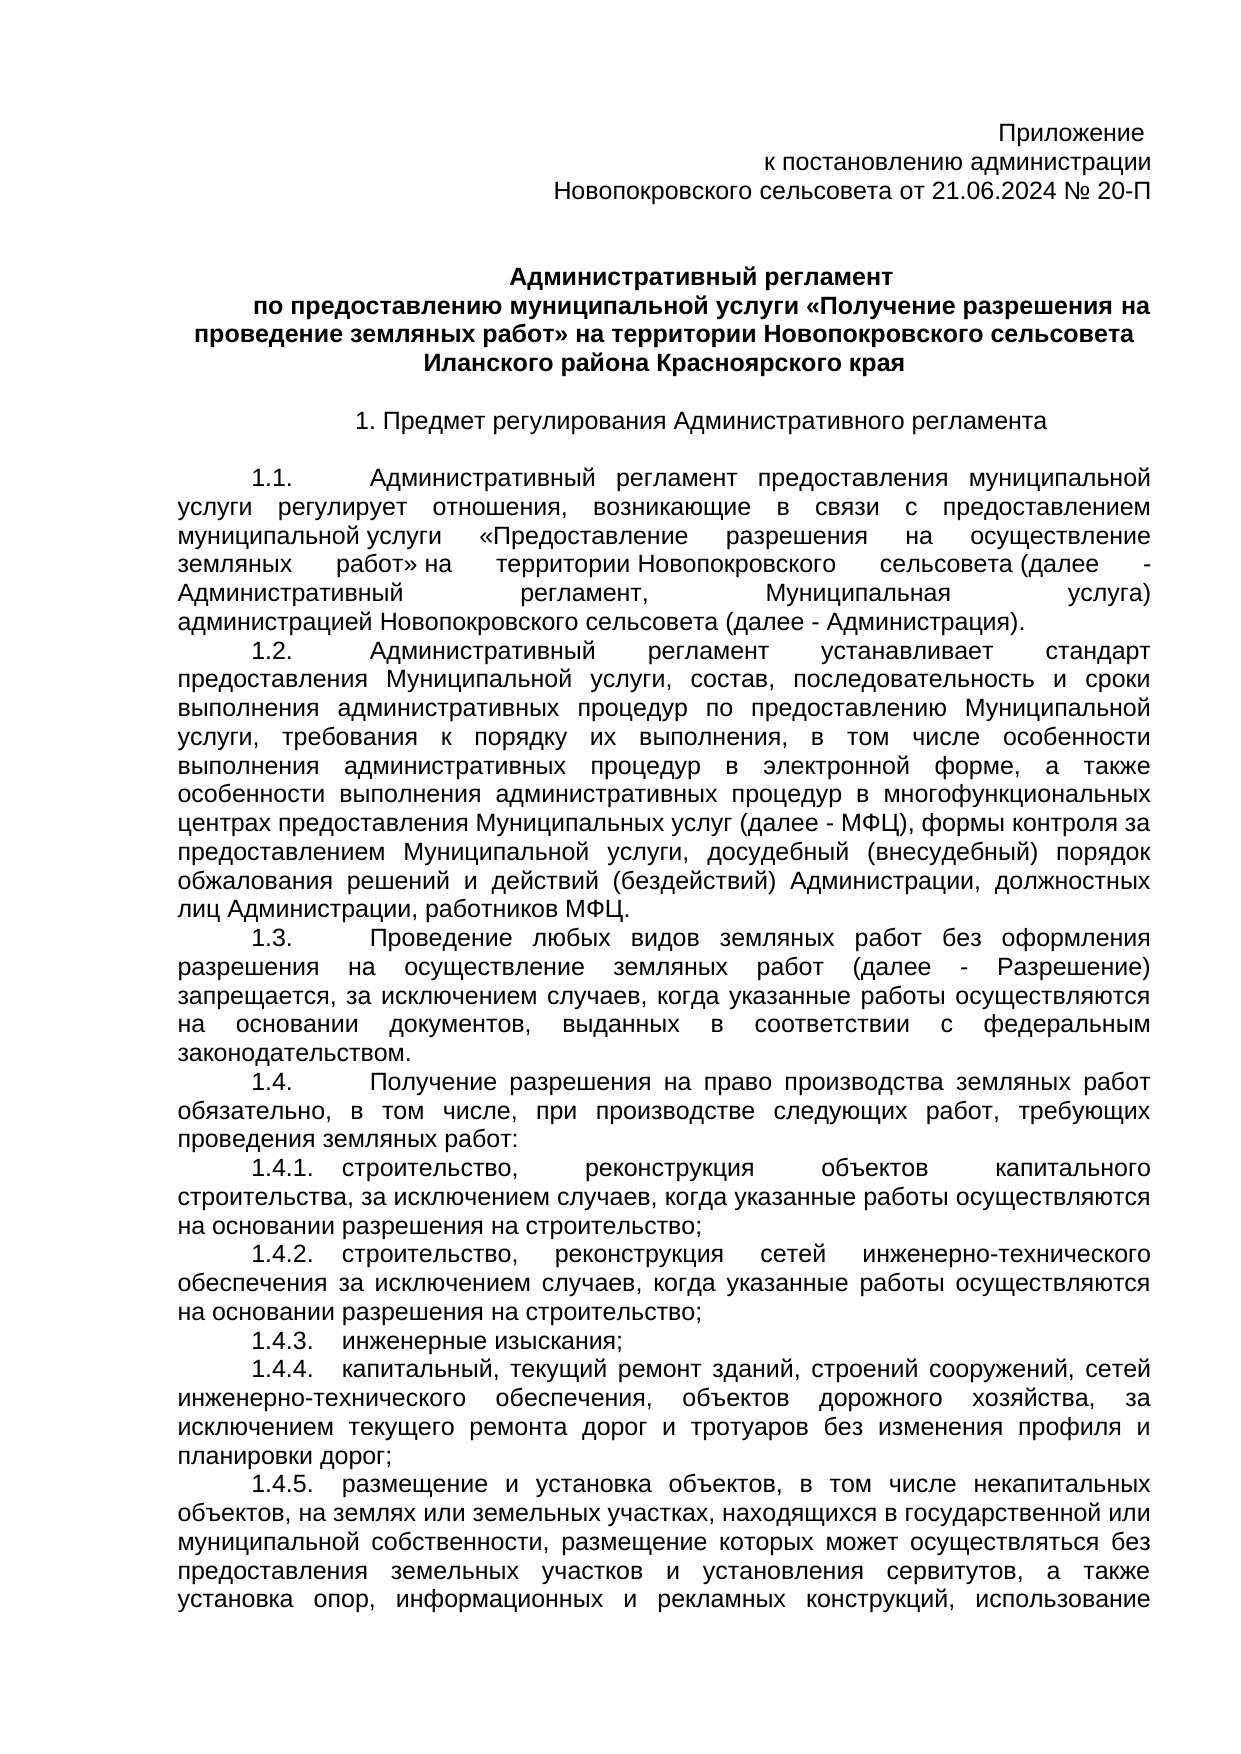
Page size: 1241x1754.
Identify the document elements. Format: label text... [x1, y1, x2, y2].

text Новопокровского сельсовета от 21.06.2024 № 20-П [177, 176, 1152, 204]
text по предоставлению муниципальной услуги «Получение разрешения на проведение земляных работ» на территории Новопокровского сельсовета Иланского района Красноярского края [177, 291, 1152, 377]
text 1.4.4. капитальный, текущий ремонт зданий, строений сооружений, сетей инженерно-технического обеспечения, объектов дорожного хозяйства, за исключением текущего ремонта дорог и тротуаров без изменения профиля и планировки дорог; [177, 1354, 1152, 1469]
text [177, 1469, 1152, 1613]
text 1. Предмет регулирования Административного регламента [177, 406, 1152, 434]
text Приложение [177, 118, 1152, 147]
text 1.4. Получение разрешения на право производства земляных работ обязательно, в том числе, при производстве следующих работ, требующих проведения земляных работ: [177, 1067, 1152, 1153]
text 1.3. Проведение любых видов земляных работ без оформления разрешения на осуществление земляных работ (далее - Разрешение) запрещается, за исключением случаев, когда указанные работы осуществляются на основании документов, выданных в соответствии с федеральным законодательством. [177, 923, 1152, 1067]
text 1.4.2. строительство, реконструкция сетей инженерно-технического обеспечения за исключением случаев, когда указанные работы осуществляются на основании разрешения на строительство; [177, 1239, 1152, 1326]
text 1.4.1. строительство, реконструкция объектов капитального строительства, за исключением случаев, когда указанные работы осуществляются на основании разрешения на строительство; [177, 1153, 1152, 1239]
text к постановлению администрации [177, 147, 1152, 176]
text Административный регламент [177, 262, 1152, 291]
text 1.2. Административный регламент устанавливает стандарт предоставления Муниципальной услуги, состав, последовательность и сроки выполнения административных процедур по предоставлению Муниципальной услуги, требования к порядку их выполнения, в том числе особенности выполнения административных процедур в электронной форме, а также особенности выполнения административных процедур в многофункциональных центрах предоставления Муниципальных услуг (далее - МФЦ), формы контроля за предоставлением Муниципальной услуги, досудебный (внесудебный) порядок обжалования решений и действий (бездействий) Администрации, должностных лиц Администрации, работников МФЦ. [177, 636, 1152, 923]
text 1.4.3. инженерные изыскания; [177, 1326, 1152, 1354]
text 1.1. Административный регламент предоставления муниципальной услуги регулирует отношения, возникающие в связи с предоставлением муниципальной услуги «Предоставление разрешения на осуществление земляных работ» на территории Новопокровского сельсовета (далее - Административный регламент, Муниципальная услуга) администрацией Новопокровского сельсовета (далее - Администрация). [177, 463, 1152, 636]
